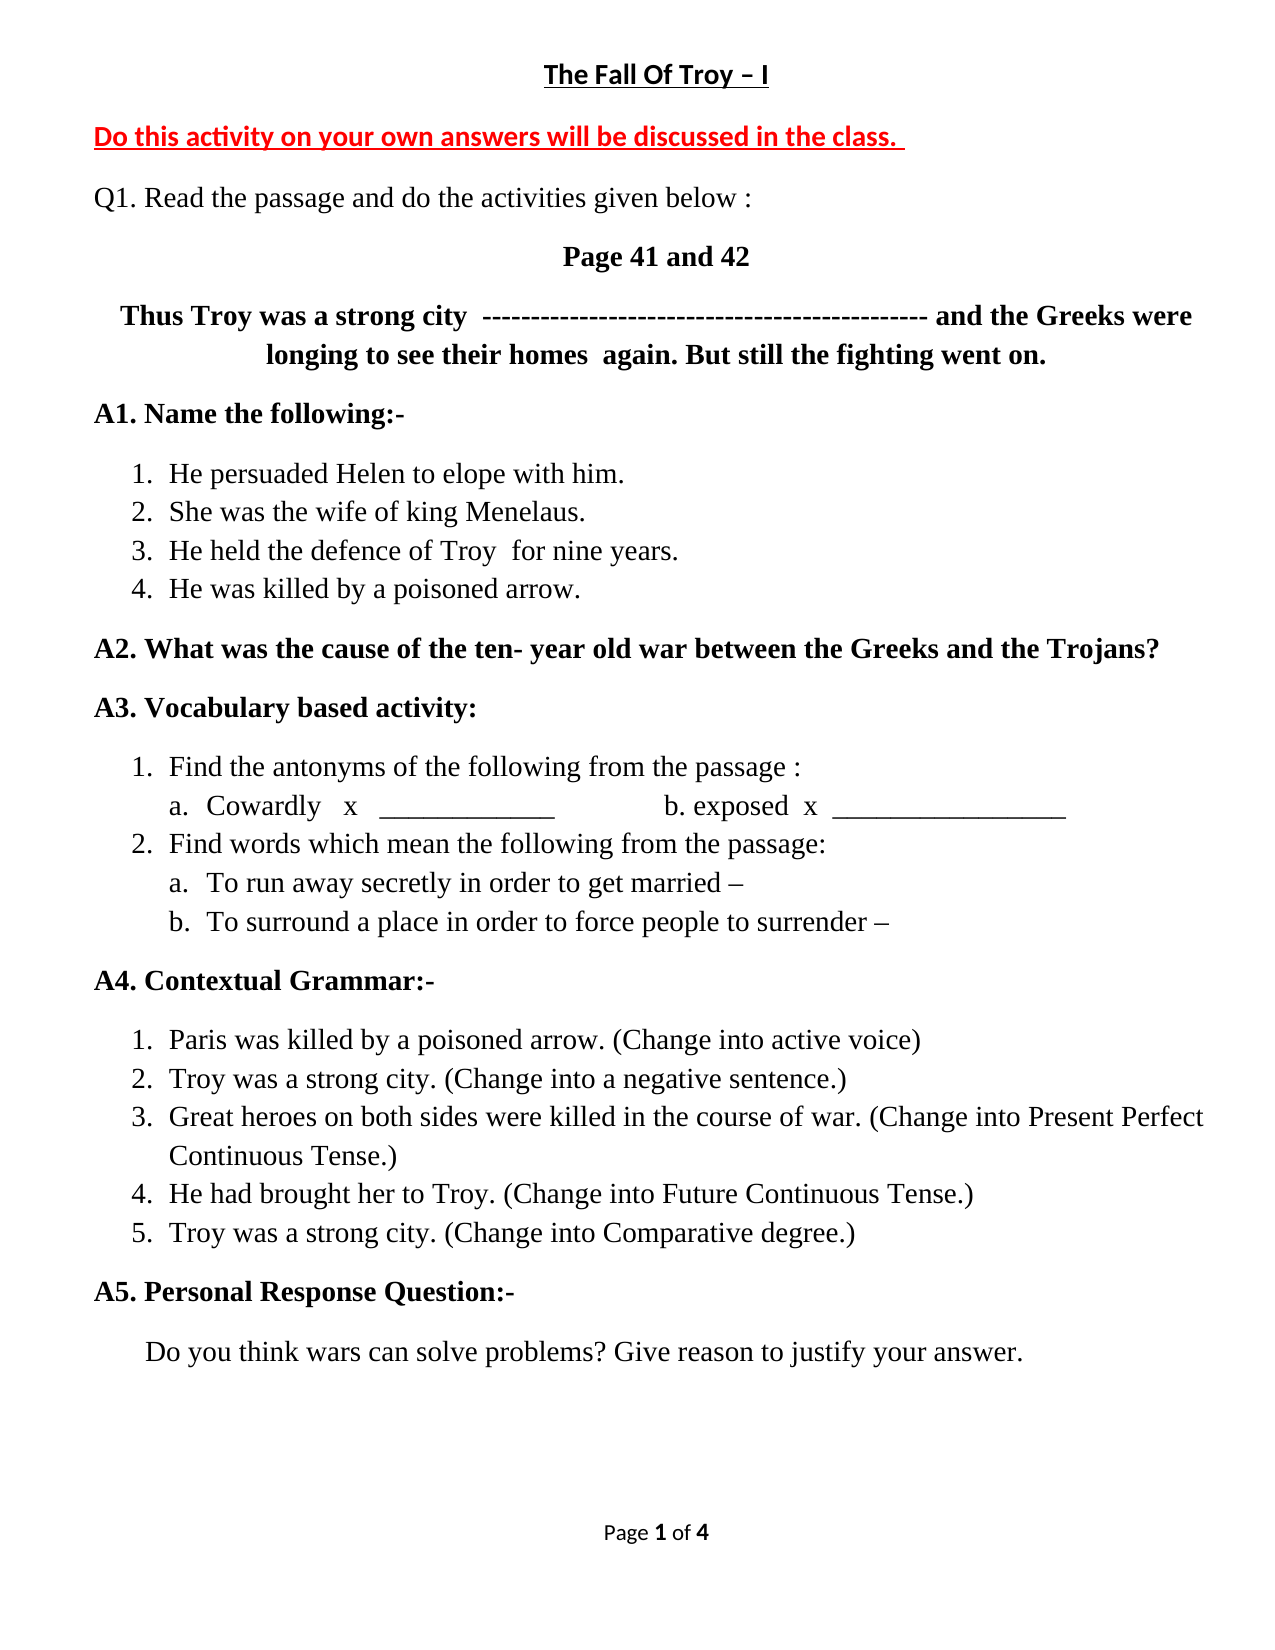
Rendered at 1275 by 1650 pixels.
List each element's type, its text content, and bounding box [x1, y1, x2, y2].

list Find words which mean the following from the passage: [131, 827, 1219, 860]
list Cowardly x ____________ b. exposed x ________________ [169, 788, 1219, 822]
text Page 41 and 42 [94, 239, 1219, 273]
list To run away secretly in order to get married – [169, 865, 1219, 899]
text Do you think wars can solve problems? Give reason to justify your answer. [94, 1334, 1219, 1367]
text Thus Troy was a strong city ---------------------------------------------- and the Greeks were longing to see their homes again. But still the fighting went on. [94, 298, 1219, 371]
text The Fall Of Troy – I [94, 56, 1219, 92]
text A4. Contextual Grammar:- [94, 963, 1219, 997]
list To surround a place in order to force people to surrender – [169, 904, 1219, 937]
text A3. Vocabulary based activity: [94, 690, 1219, 724]
text A2. What was the cause of the ten- year old war between the Greeks and the Trojans? [94, 631, 1219, 664]
text Do this activity on your own answers will be discussed in the class. [94, 118, 1219, 154]
list Troy was a strong city. (Change into a negative sentence.) [131, 1061, 1219, 1094]
list Troy was a strong city. (Change into Comparative degree.) [131, 1215, 1219, 1249]
list Paris was killed by a poisoned arrow. (Change into active voice) [131, 1022, 1219, 1056]
list She was the wife of king Menelaus. [131, 494, 1219, 528]
list Great heroes on both sides were killed in the course of war. (Change into Present Perfect Continuous Tense.) [131, 1099, 1219, 1172]
list Find the antonyms of the following from the passage : [131, 749, 1219, 783]
text Q1. Read the passage and do the activities given below : [94, 180, 1219, 213]
list He persuaded Helen to elope with him. [131, 456, 1219, 489]
list He had brought her to Troy. (Change into Future Continuous Tense.) [131, 1177, 1219, 1210]
list He held the defence of Troy for nine years. [131, 533, 1219, 566]
text A5. Personal Response Question:- [94, 1274, 1219, 1308]
list He was killed by a poisoned arrow. [131, 571, 1219, 605]
text A1. Name the following:- [94, 396, 1219, 430]
